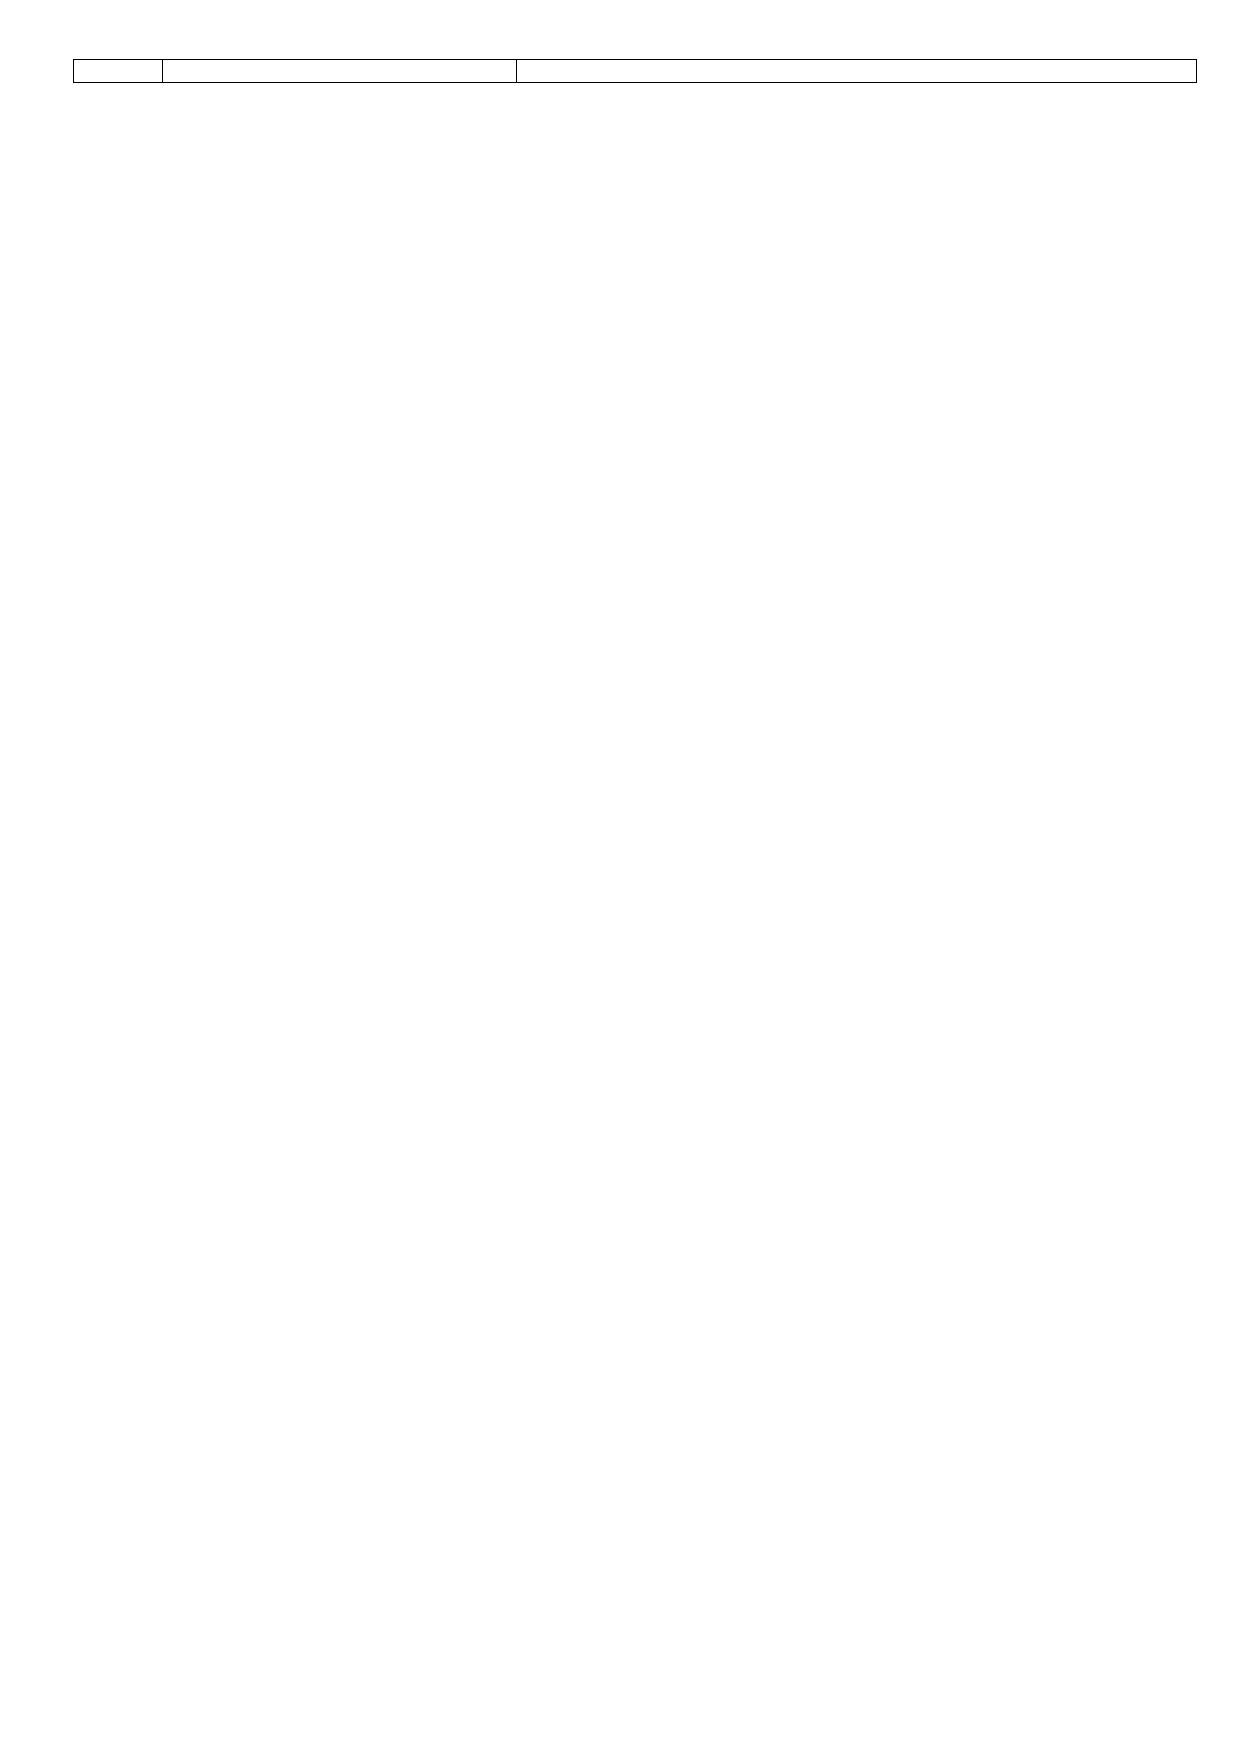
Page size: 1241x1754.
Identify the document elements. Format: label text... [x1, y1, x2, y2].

table_cell 20. [74, 60, 162, 82]
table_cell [517, 60, 1196, 82]
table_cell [163, 60, 516, 82]
